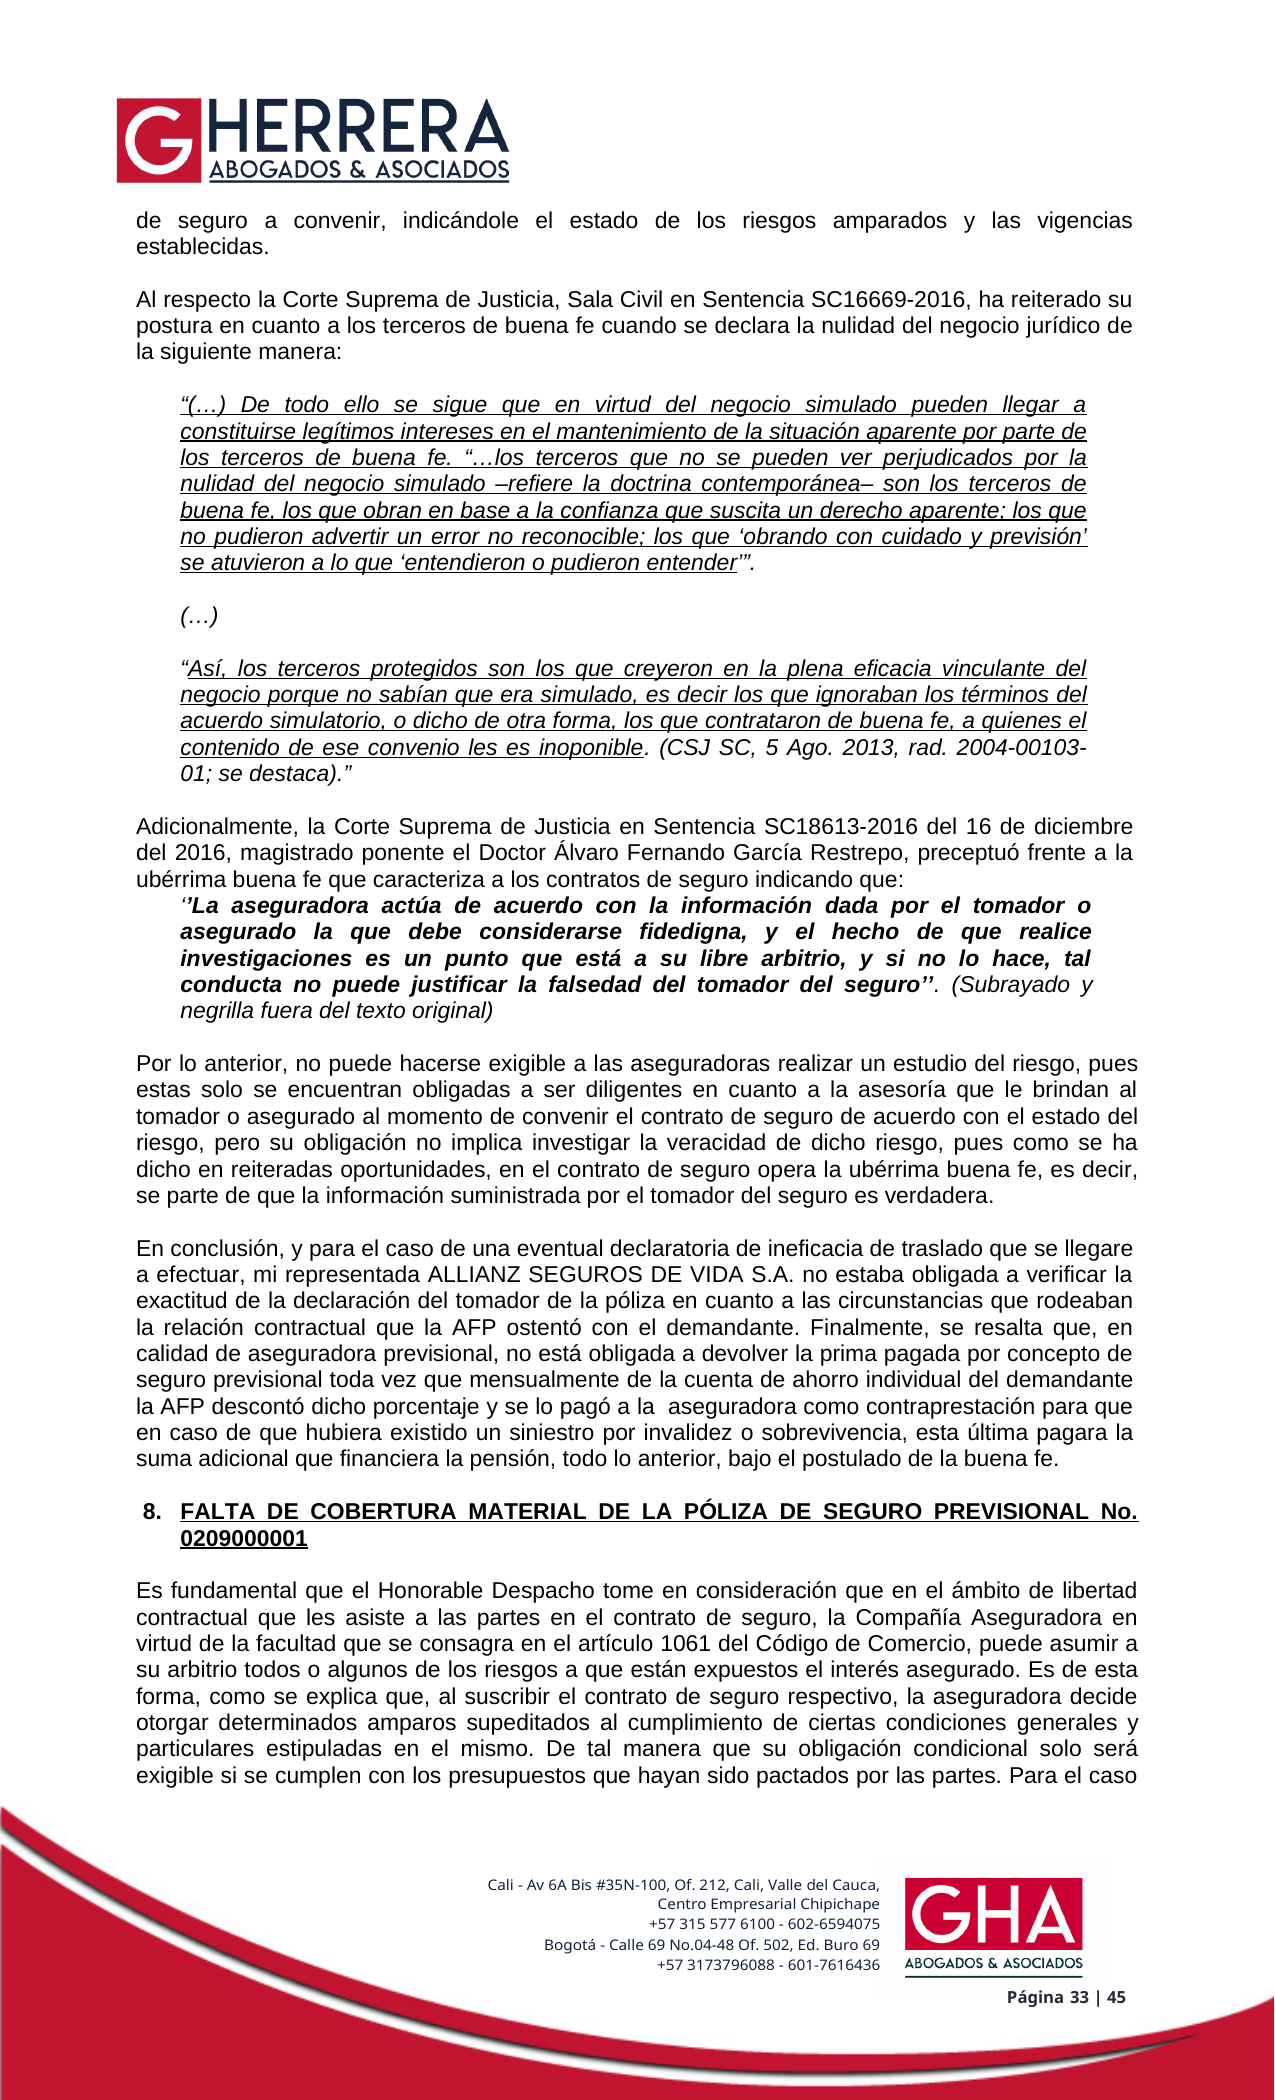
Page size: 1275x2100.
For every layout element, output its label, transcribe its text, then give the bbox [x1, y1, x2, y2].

text ‘’La aseguradora actúa de acuerdo con la información dada por el tomador o asegurado la que debe considerarse fidedigna, y el hecho de que realice investigaciones es un punto que está a su libre arbitrio, y si no lo hace, tal conducta no puede justificar la falsedad del tomador del seguro’’. (Subrayado y negrilla fuera del texto original) [180, 892, 1095, 1024]
text Al respecto la Corte Suprema de Justicia, Sala Civil en Sentencia SC16669-2016, ha reiterado su postura en cuanto a los terceros de buena fe cuando se declara la nulidad del negocio jurídico de la siguiente manera: [136, 286, 1134, 365]
list FALTA DE COBERTURA MATERIAL DE LA PÓLIZA DE SEGURO PREVISIONAL No. 0209000001 [143, 1498, 1139, 1551]
picture [0, 1793, 1275, 2100]
text “(…) De todo ello se sigue que en virtud del negocio simulado pueden llegar a constituirse legítimos intereses en el mantenimiento de la situación aparente por parte de los terceros de buena fe. “…los terceros que no se pueden ver perjudicados por la nulidad del negocio simulado –refiere la doctrina contemporánea– son los terceros de buena fe, los que obran en base a la confianza que suscita un derecho aparente; los que no pudieron advertir un error no reconocible; los que ‘obrando con cuidado y previsión’ se atuvieron a lo que ‘entendieron o pudieron entender’”. [180, 391, 1090, 576]
text Por lo anterior, no puede hacerse exigible a las aseguradoras realizar un estudio del riesgo, pues estas solo se encuentran obligadas a ser diligentes en cuanto a la asesoría que le brindan al tomador o asegurado al momento de convenir el contrato de seguro de acuerdo con el estado del riesgo, pero su obligación no implica investigar la veracidad de dicho riesgo, pues como se ha dicho en reiteradas oportunidades, en el contrato de seguro opera la ubérrima buena fe, es decir, se parte de que la información suministrada por el tomador del seguro es verdadera. [136, 1050, 1139, 1208]
text (…) [180, 602, 1090, 628]
text En conclusión, y para el caso de una eventual declaratoria de ineficacia de traslado que se llegare a efectuar, mi representada ALLIANZ SEGUROS DE VIDA S.A. no estaba obligada a verificar la exactitud de la declaración del tomador de la póliza en cuanto a las circunstancias que rodeaban la relación contractual que la AFP ostentó con el demandante. Finalmente, se resalta que, en calidad de aseguradora previsional, no está obligada a devolver la prima pagada por concepto de seguro previsional toda vez que mensualmente de la cuenta de ahorro individual del demandante la AFP descontó dicho porcentaje y se lo pagó a la aseguradora como contraprestación para que en caso de que hubiera existido un siniestro por invalidez o sobrevivencia, esta última pagara la suma adicional que financiera la pensión, todo lo anterior, bajo el postulado de la buena fe. [136, 1234, 1134, 1472]
text Adicionalmente, la Corte Suprema de Justicia en Sentencia SC18613-2016 del 16 de diciembre del 2016, magistrado ponente el Doctor Álvaro Fernando García Restrepo, preceptuó frente a la ubérrima buena fe que caracteriza a los contratos de seguro indicando que: [136, 813, 1134, 892]
text “Así, los terceros protegidos son los que creyeron en la plena eficacia vinculante del negocio porque no sabían que era simulado, es decir los que ignoraban los términos del acuerdo simulatorio, o dicho de otra forma, los que contrataron de buena fe, a quienes el contenido de ese convenio les es inoponible. (CSJ SC, 5 Ago. 2013, rad. 2004-00103-01; se destaca).” [180, 655, 1090, 787]
picture [96, 75, 529, 206]
